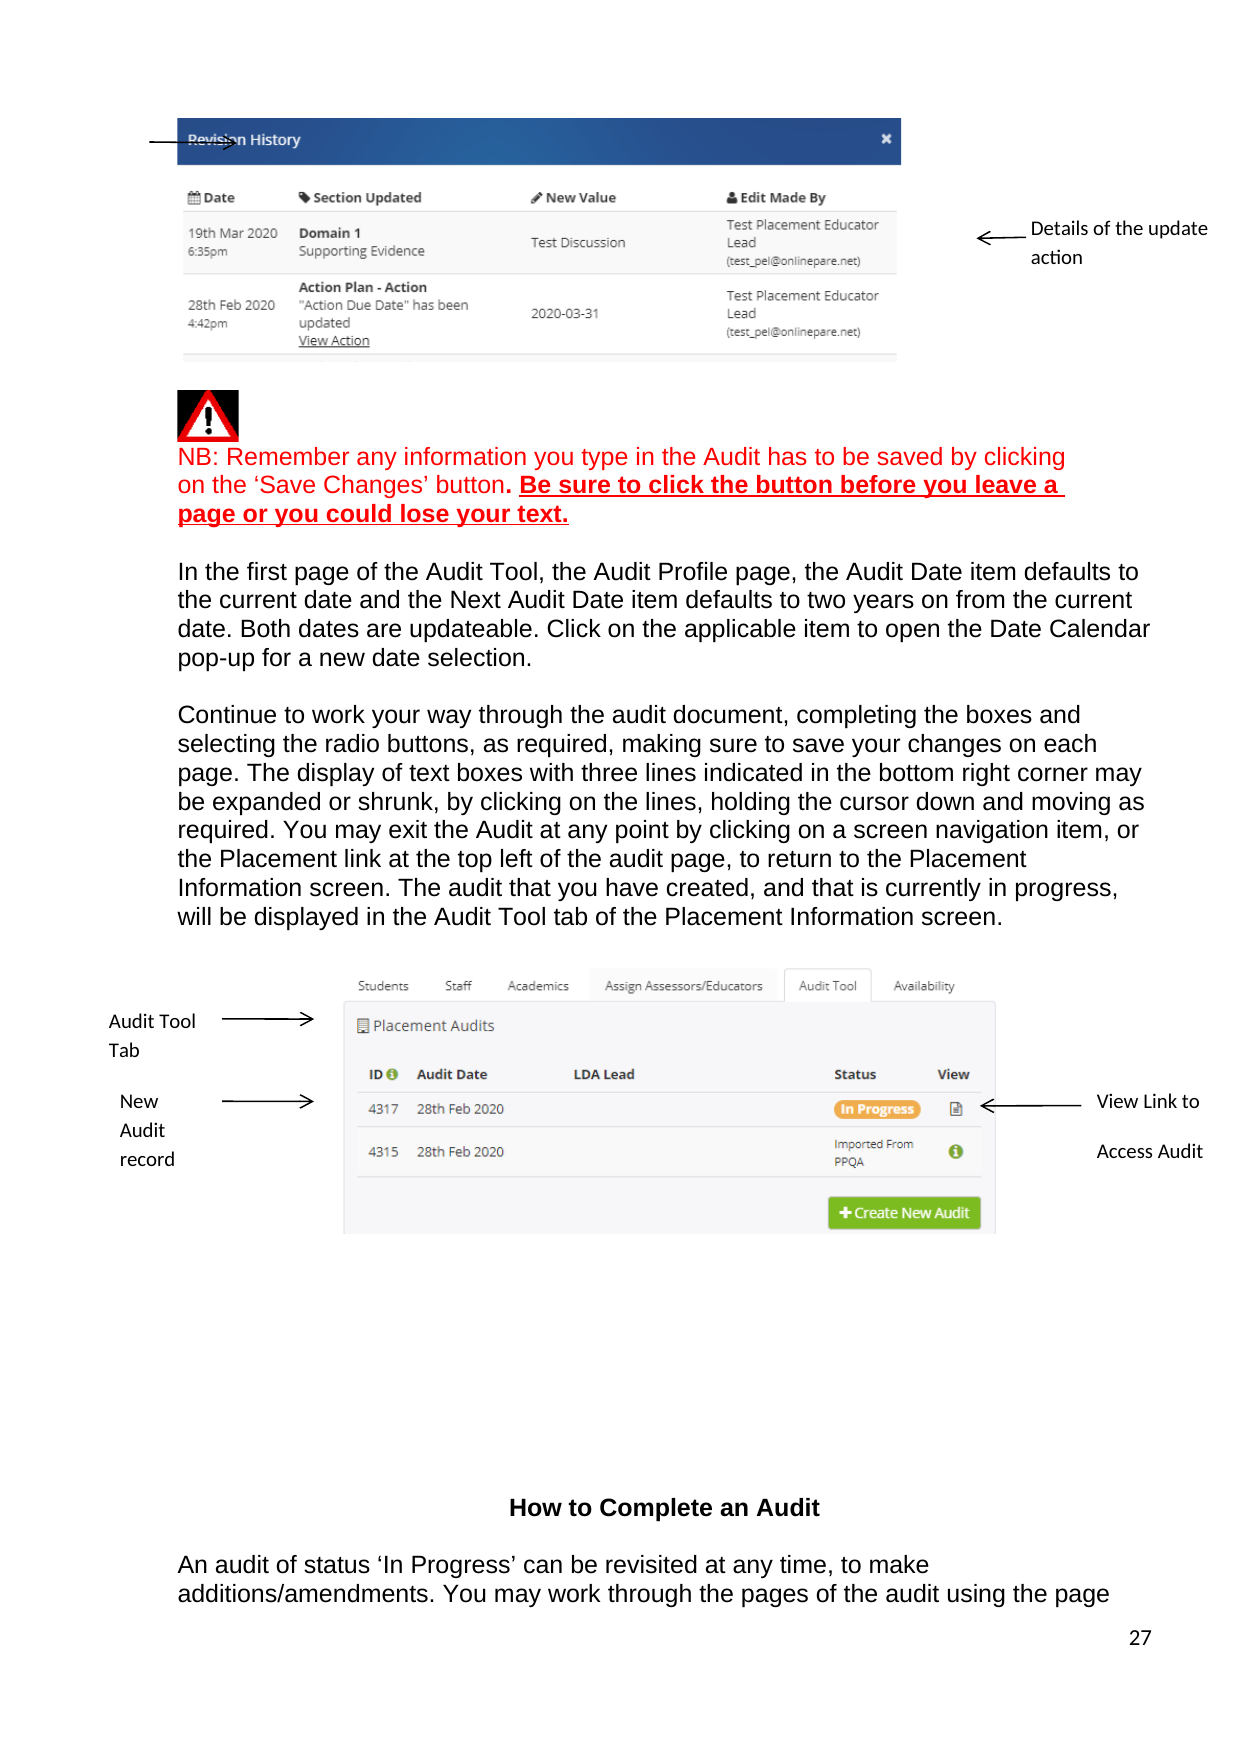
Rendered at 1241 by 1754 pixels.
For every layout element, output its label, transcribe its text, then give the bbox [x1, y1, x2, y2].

table_header NB: Remember any information you type in the Audit has to be saved by clicking on the ‘Save Changes’ button. Be sure to click the button before you leave a page or you could lose your text. [166, 442, 1090, 528]
text In the first page of the Audit Tool, the Audit Profile page, the Audit Date item defaults to the current date and the Next Audit Date item defaults to two years on from the current date. Both dates are updateable. Click on the applicable item to open the Date Calendar pop-up for a new date selection. [177, 557, 1152, 672]
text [177, 1550, 1152, 1608]
text How to Complete an Audit [177, 1493, 1152, 1522]
text Continue to work your way through the audit document, completing the boxes and selecting the radio buttons, as required, making sure to save your changes on each page. The display of text boxes with three lines indicated in the bottom right corner may be expanded or shrunk, by clicking on the lines, holding the cursor down and moving as required. You may exit the Audit at any point by clicking on a screen navigation item, or the Placement link at the top left of the audit page, to return to the Placement Information screen. The audit that you have created, and that is currently in progress, will be displayed in the Audit Tool tab of the Placement Information screen. [177, 700, 1152, 930]
